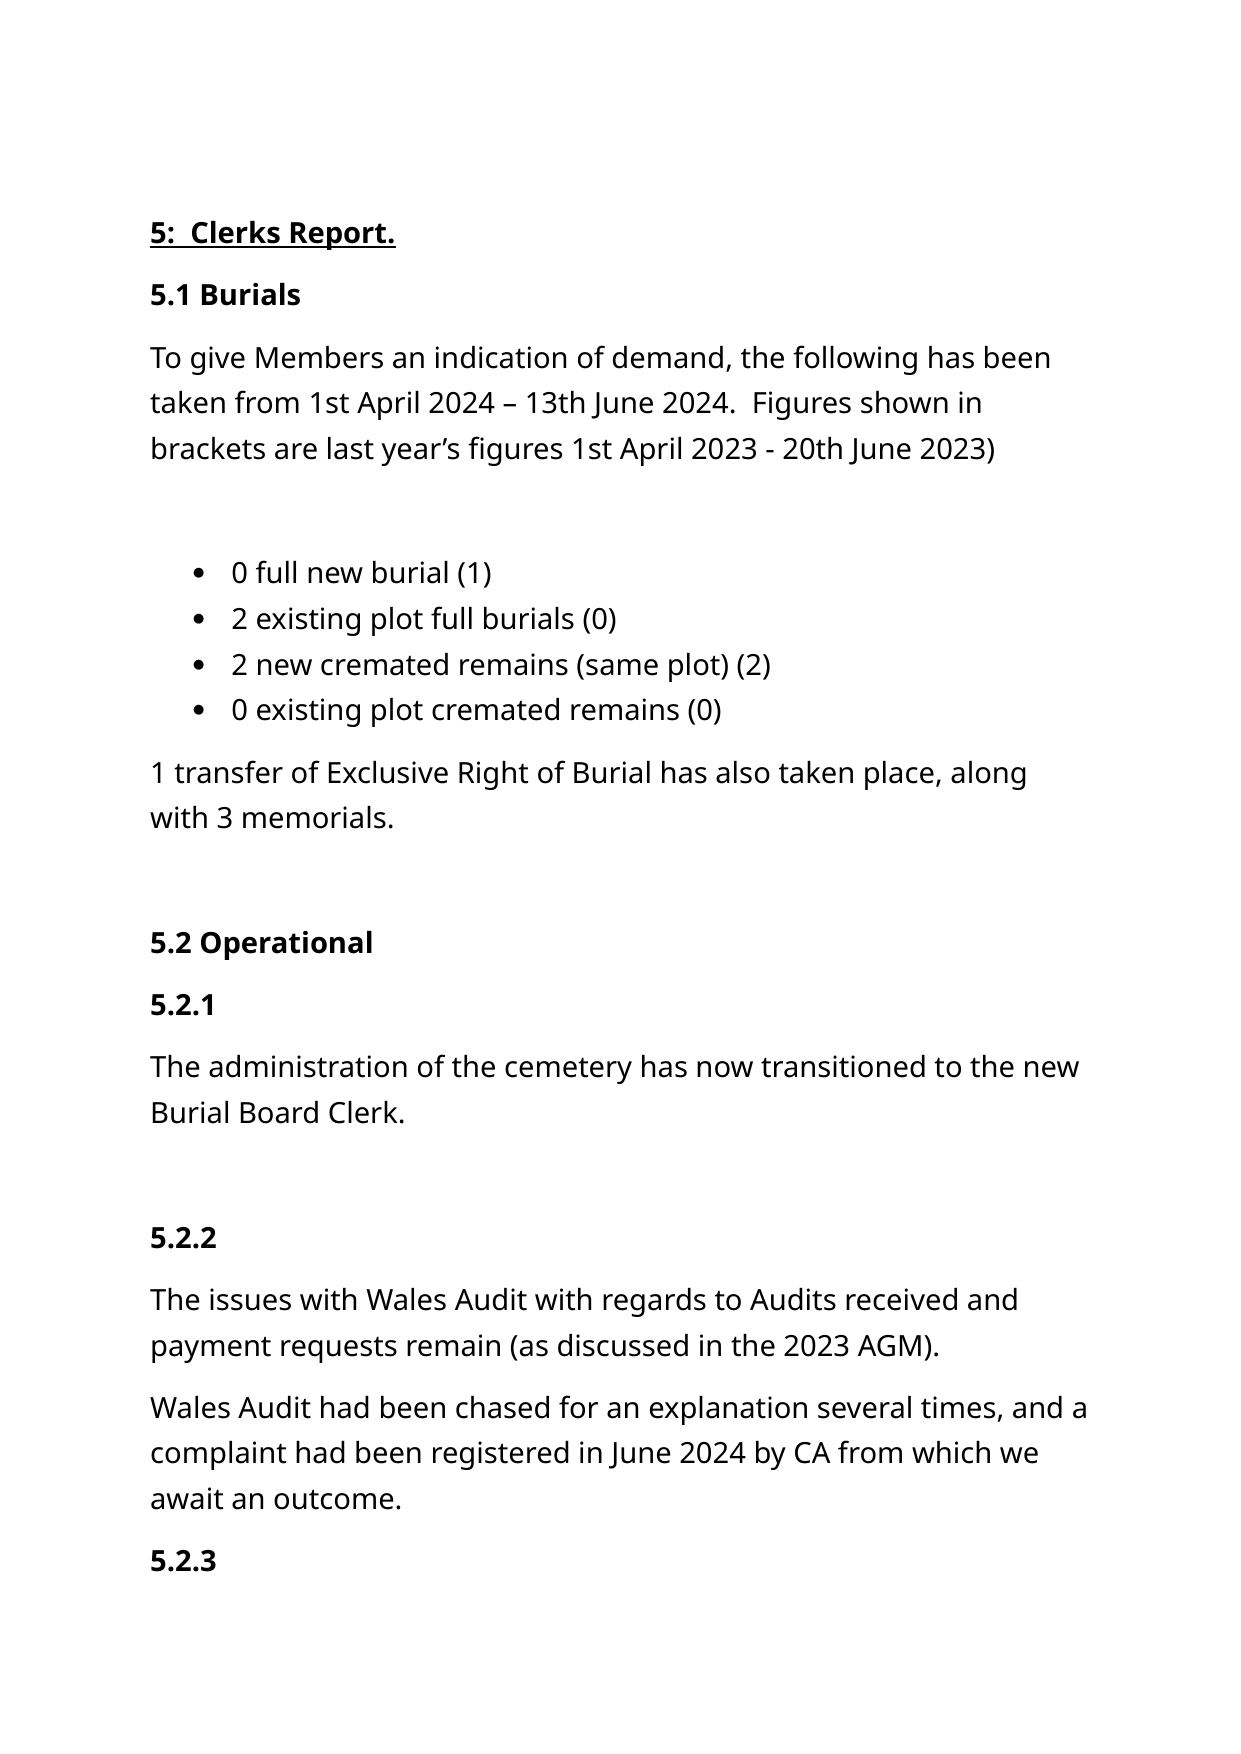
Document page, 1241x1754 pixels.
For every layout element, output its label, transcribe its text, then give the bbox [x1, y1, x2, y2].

text 5.2 Operational [150, 922, 1090, 962]
text 5.1 Burials [150, 274, 1090, 314]
text To give Members an indication of demand, the following has been taken from 1st April 2024 – 13th June 2024. Figures shown in brackets are last year’s figures 1st April 2023 - 20th June 2023) [150, 337, 1090, 468]
text 5.2.3 [150, 1541, 1090, 1580]
text 5: Clerks Report. [150, 212, 1090, 252]
text 5.2.1 [150, 984, 1090, 1024]
list 0 existing plot cremated remains (0) [194, 689, 1090, 729]
text 1 transfer of Exclusive Right of Burial has also taken place, along with 3 memorials. [150, 752, 1090, 837]
text Wales Audit had been chased for an explanation several times, and a complaint had been registered in June 2024 by CA from which we await an outcome. [150, 1387, 1090, 1518]
text 5.2.2 [150, 1217, 1090, 1257]
text The issues with Wales Audit with regards to Audits received and payment requests remain (as discussed in the 2023 AGM). [150, 1279, 1090, 1364]
text The administration of the cemetery has now transitioned to the new Burial Board Clerk. [150, 1047, 1090, 1132]
list 2 new cremated remains (same plot) (2) [194, 644, 1090, 684]
list 0 full new burial (1) [194, 553, 1090, 592]
list 2 existing plot full burials (0) [194, 598, 1090, 638]
